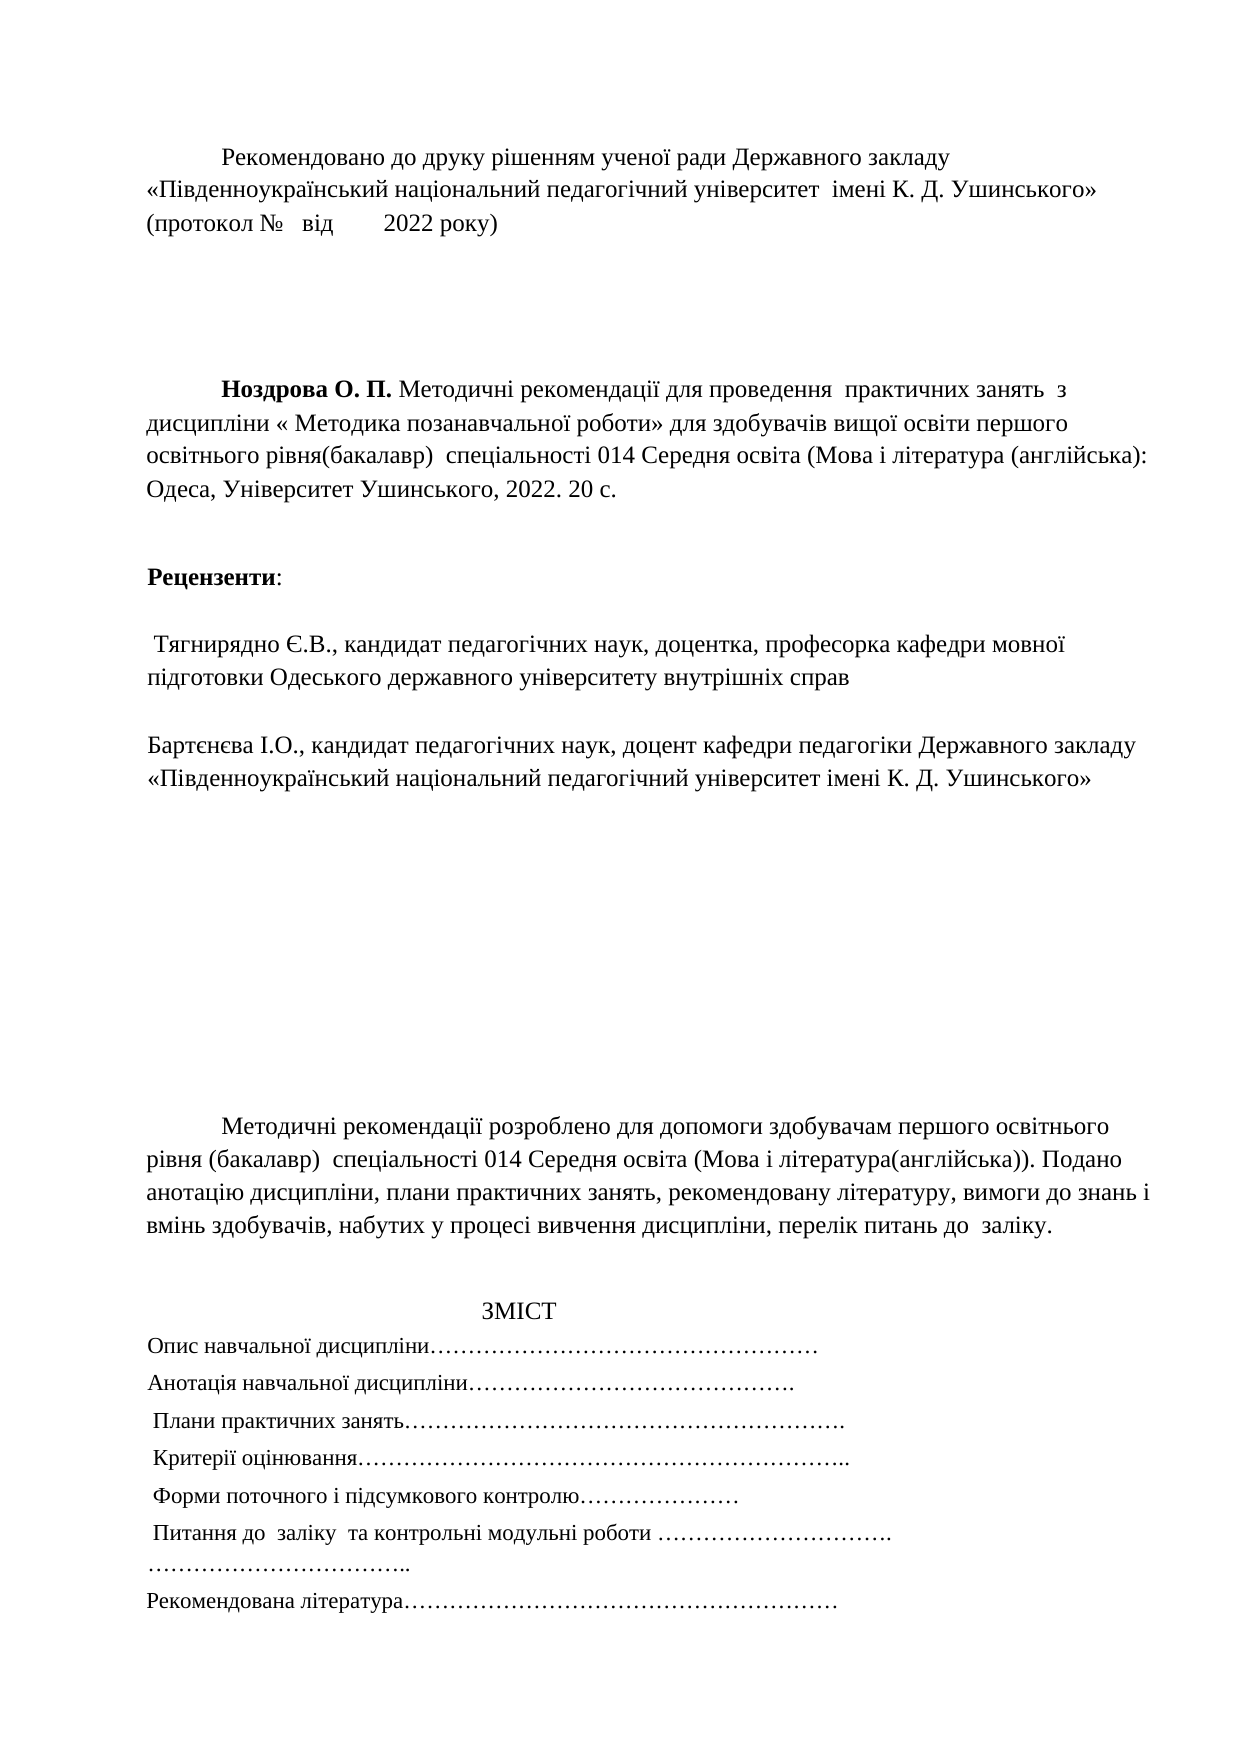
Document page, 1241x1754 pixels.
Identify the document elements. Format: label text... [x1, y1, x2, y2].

text Анотація навчальної дисципліни……………………………………. [147, 1369, 1152, 1396]
text Тягнирядно Є.В., кандидат педагогічних наук, доцентка, професорка кафедри мовної підготовки Одеського державного університету внутрішніх справ [147, 629, 1152, 691]
text Форми поточного і підсумкового контролю………………… [147, 1482, 1152, 1508]
text Рекомендовано до друку рішенням ученої ради Державного закладу «Південноукраїнський національний педагогічний університет імені К. Д. Ушинського» (протокол № від 2022 року) [146, 142, 1152, 236]
text Плани практичних занять…………………………………………………. [147, 1407, 1152, 1433]
text Питання до заліку та контрольні модульні роботи ………………………….…………………………….. [147, 1519, 1152, 1576]
text Критерії оцінювання……………………………………………………….. [147, 1444, 1152, 1471]
text Методичні рекомендації розроблено для допомоги здобувачам першого освітнього рівня (бакалавр) спеціальності 014 Середня освіта (Мова і література(англійська)). Подано анотацію дисципліни, плани практичних занять, рекомендовану літературу, вимоги до знань і вмінь здобувачів, набутих у процесі вивчення дисципліни, перелік питань до заліку. [146, 1111, 1152, 1238]
text Бартєнєва І.О., кандидат педагогічних наук, доцент кафедри педагогіки Державного закладу «Південноукраїнський національний педагогічний університет імені К. Д. Ушинського» [147, 731, 1152, 792]
text Рецензенти: [147, 562, 1152, 591]
text Опис навчальної дисципліни…………………………………………… [147, 1332, 1152, 1358]
text Ноздрова О. П. Методичні рекомендації для проведення практичних занять з дисципліни « Методика позанавчальної роботи» для здобувачів вищої освіти першого освітнього рівня(бакалавр) спеціальності 014 Середня освіта (Мова і література (англійська): Одеса, Університет Ушинського, 2022. 20 с. [146, 374, 1152, 502]
subtitle ЗМІСТ [163, 1296, 1092, 1324]
text Рекомендована література………………………………………………… [146, 1587, 1152, 1613]
